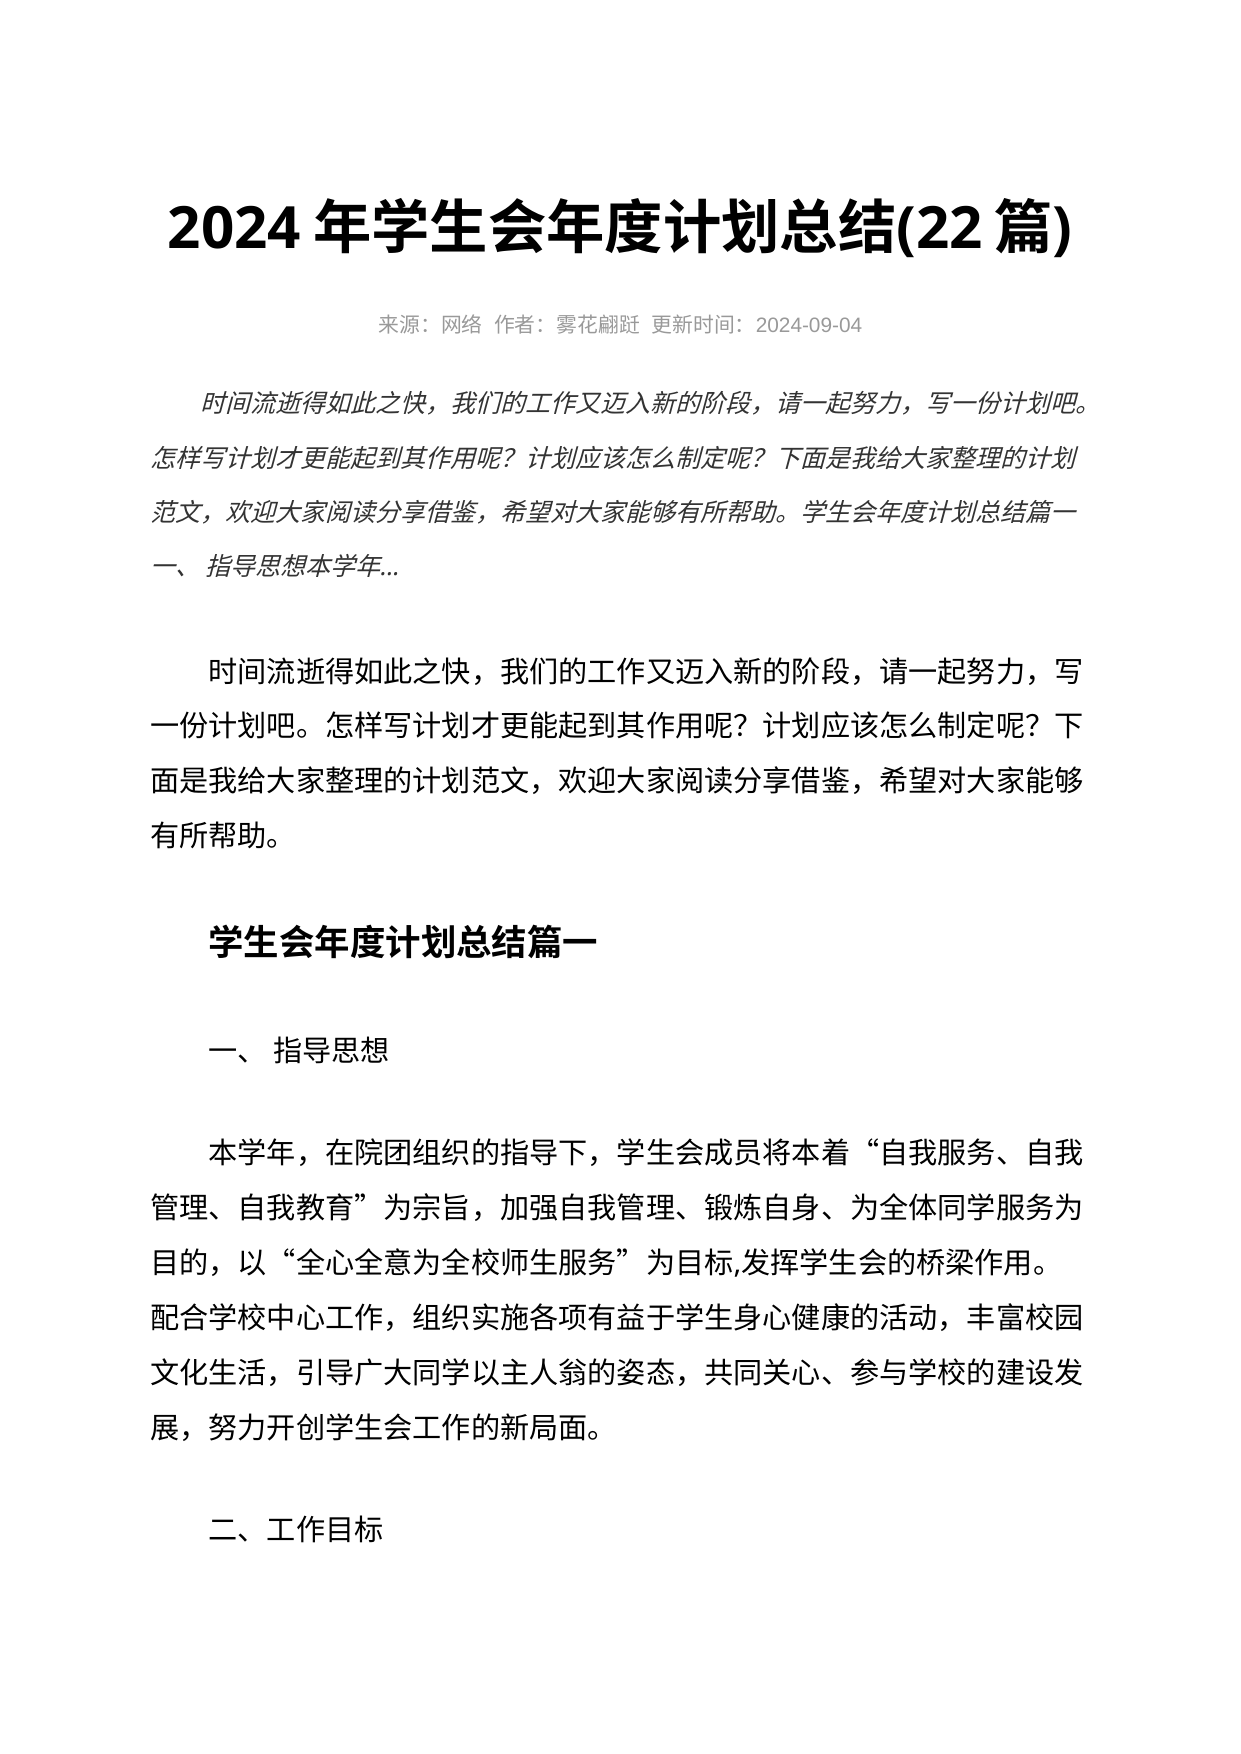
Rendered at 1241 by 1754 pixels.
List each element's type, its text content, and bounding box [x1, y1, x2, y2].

text 来源：网络 作者：雾花翩跹 更新时间：2024-09-04 [150, 313, 1090, 337]
text 本学年，在院团组织的指导下，学生会成员将本着“自我服务、自我管理、自我教育”为宗旨，加强自我管理、锻炼自身、为全体同学服务为目的，以“全心全意为全校师生服务”为目标,发挥学生会的桥梁作用。配合学校中心工作，组织实施各项有益于学生身心健康的活动，丰富校园文化生活，引导广大同学以主人翁的姿态，共同关心、参与学校的建设发展，努力开创学生会工作的新局面。 [150, 1130, 1090, 1447]
text 二、工作目标 [150, 1506, 1090, 1548]
text 时间流逝得如此之快，我们的工作又迈入新的阶段，请一起努力，写一份计划吧。怎样写计划才更能起到其作用呢？计划应该怎么制定呢？下面是我给大家整理的计划范文，欢迎大家阅读分享借鉴，希望对大家能够有所帮助。 [150, 648, 1090, 855]
text 学生会年度计划总结篇一 [150, 914, 1090, 966]
text 一、 指导思想 [150, 1028, 1090, 1070]
text 时间流逝得如此之快，我们的工作又迈入新的阶段，请一起努力，写一份计划吧。怎样写计划才更能起到其作用呢？计划应该怎么制定呢？下面是我给大家整理的计划范文，欢迎大家阅读分享借鉴，希望对大家能够有所帮助。学生会年度计划总结篇一一、 指导思想本学年... [150, 384, 1090, 583]
subtitle 2024年学生会年度计划总结(22篇) [150, 181, 1090, 266]
